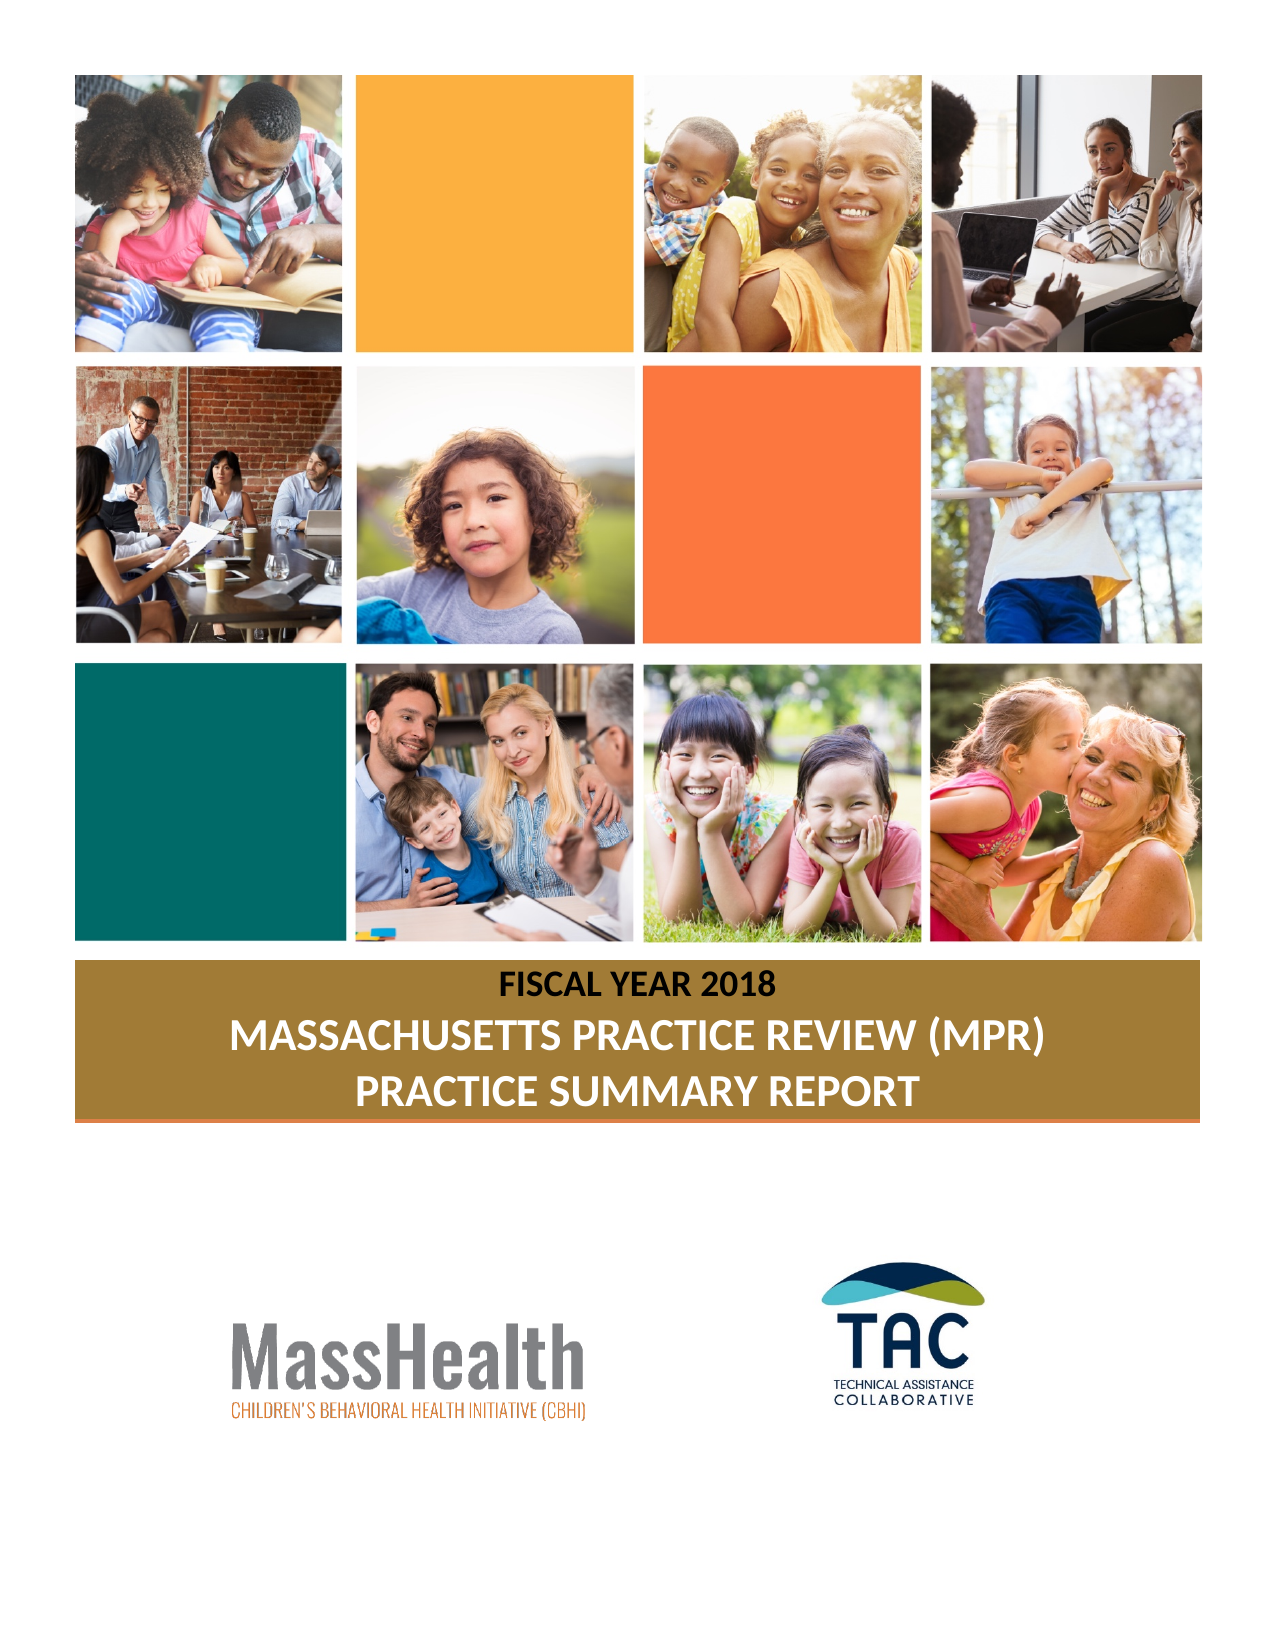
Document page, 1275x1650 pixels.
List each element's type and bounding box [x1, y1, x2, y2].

picture [801, 1244, 1005, 1423]
picture [227, 1316, 586, 1423]
picture [75, 75, 1203, 960]
